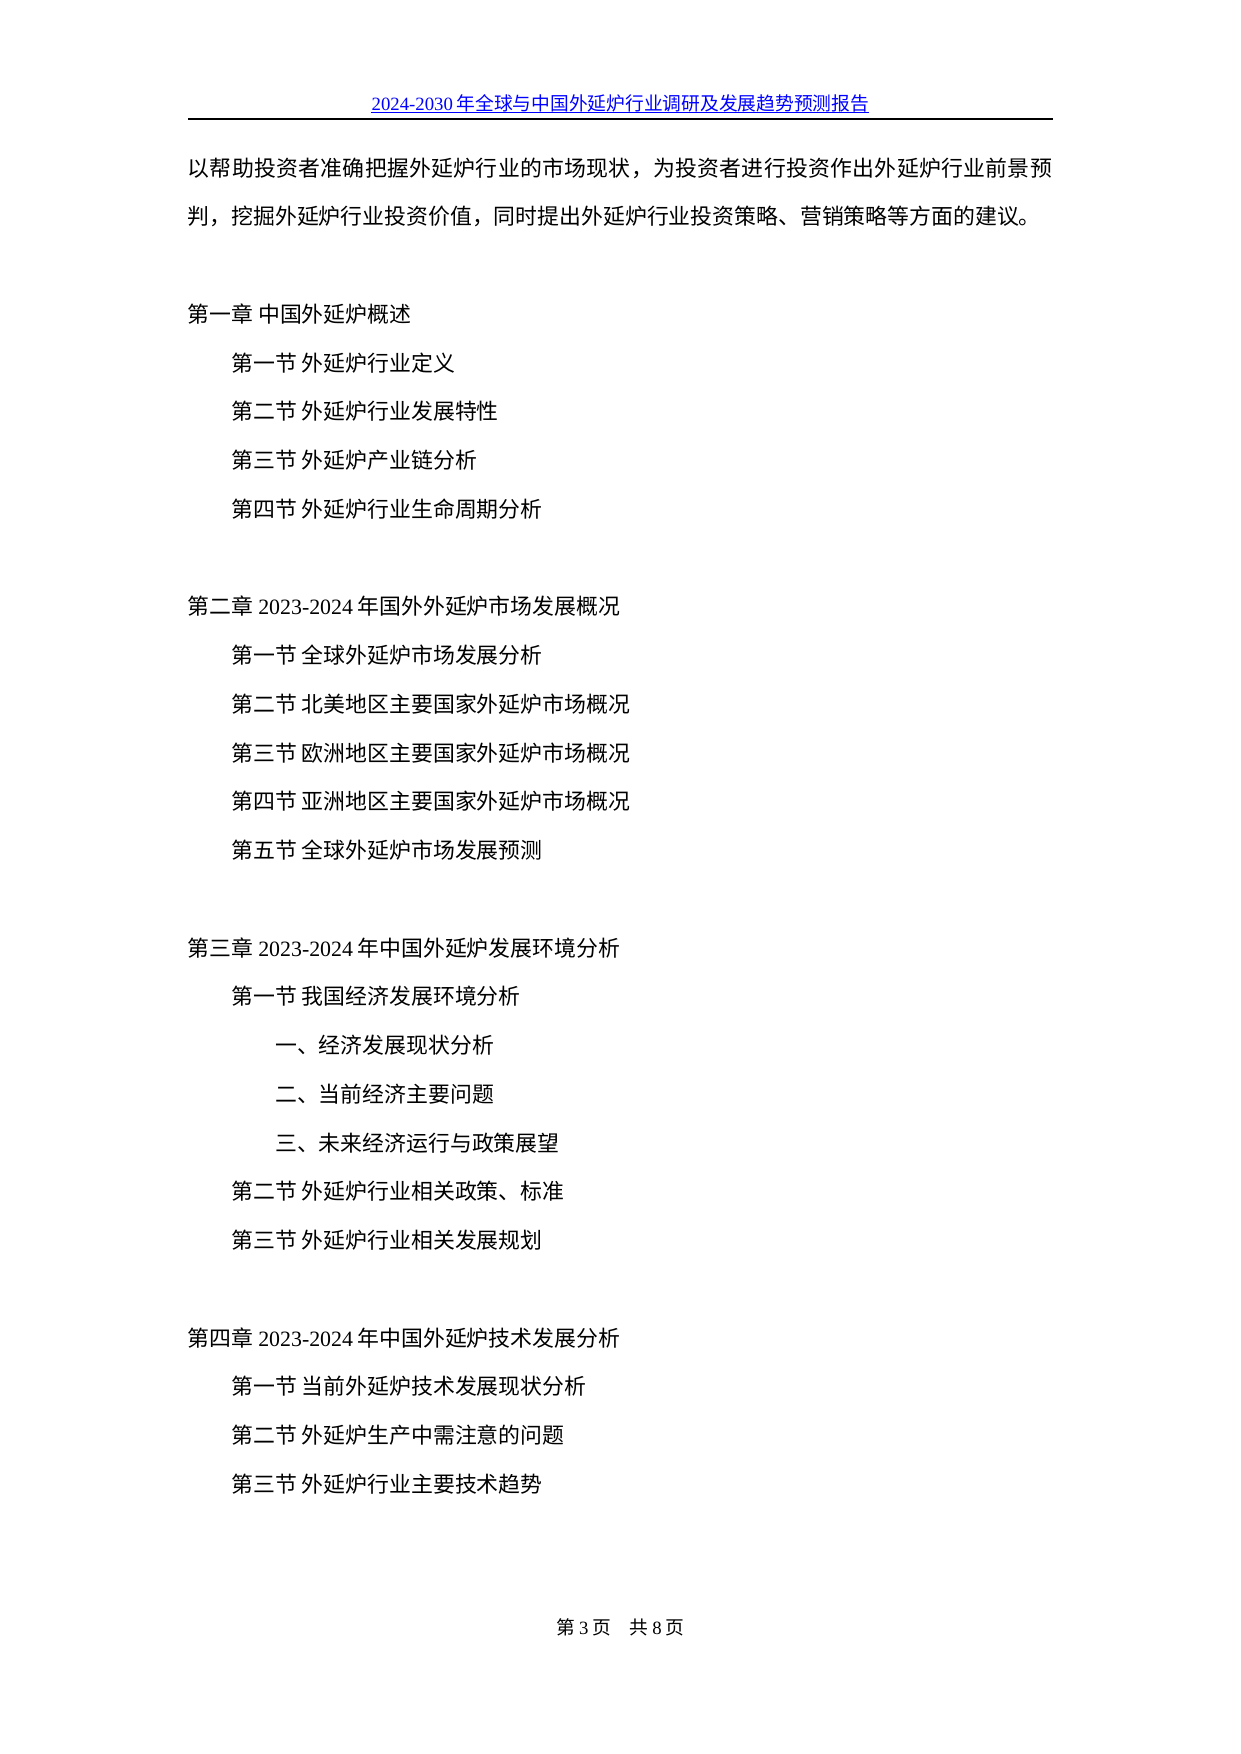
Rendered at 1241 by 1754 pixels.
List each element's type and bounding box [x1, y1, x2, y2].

text [187, 150, 1053, 1499]
